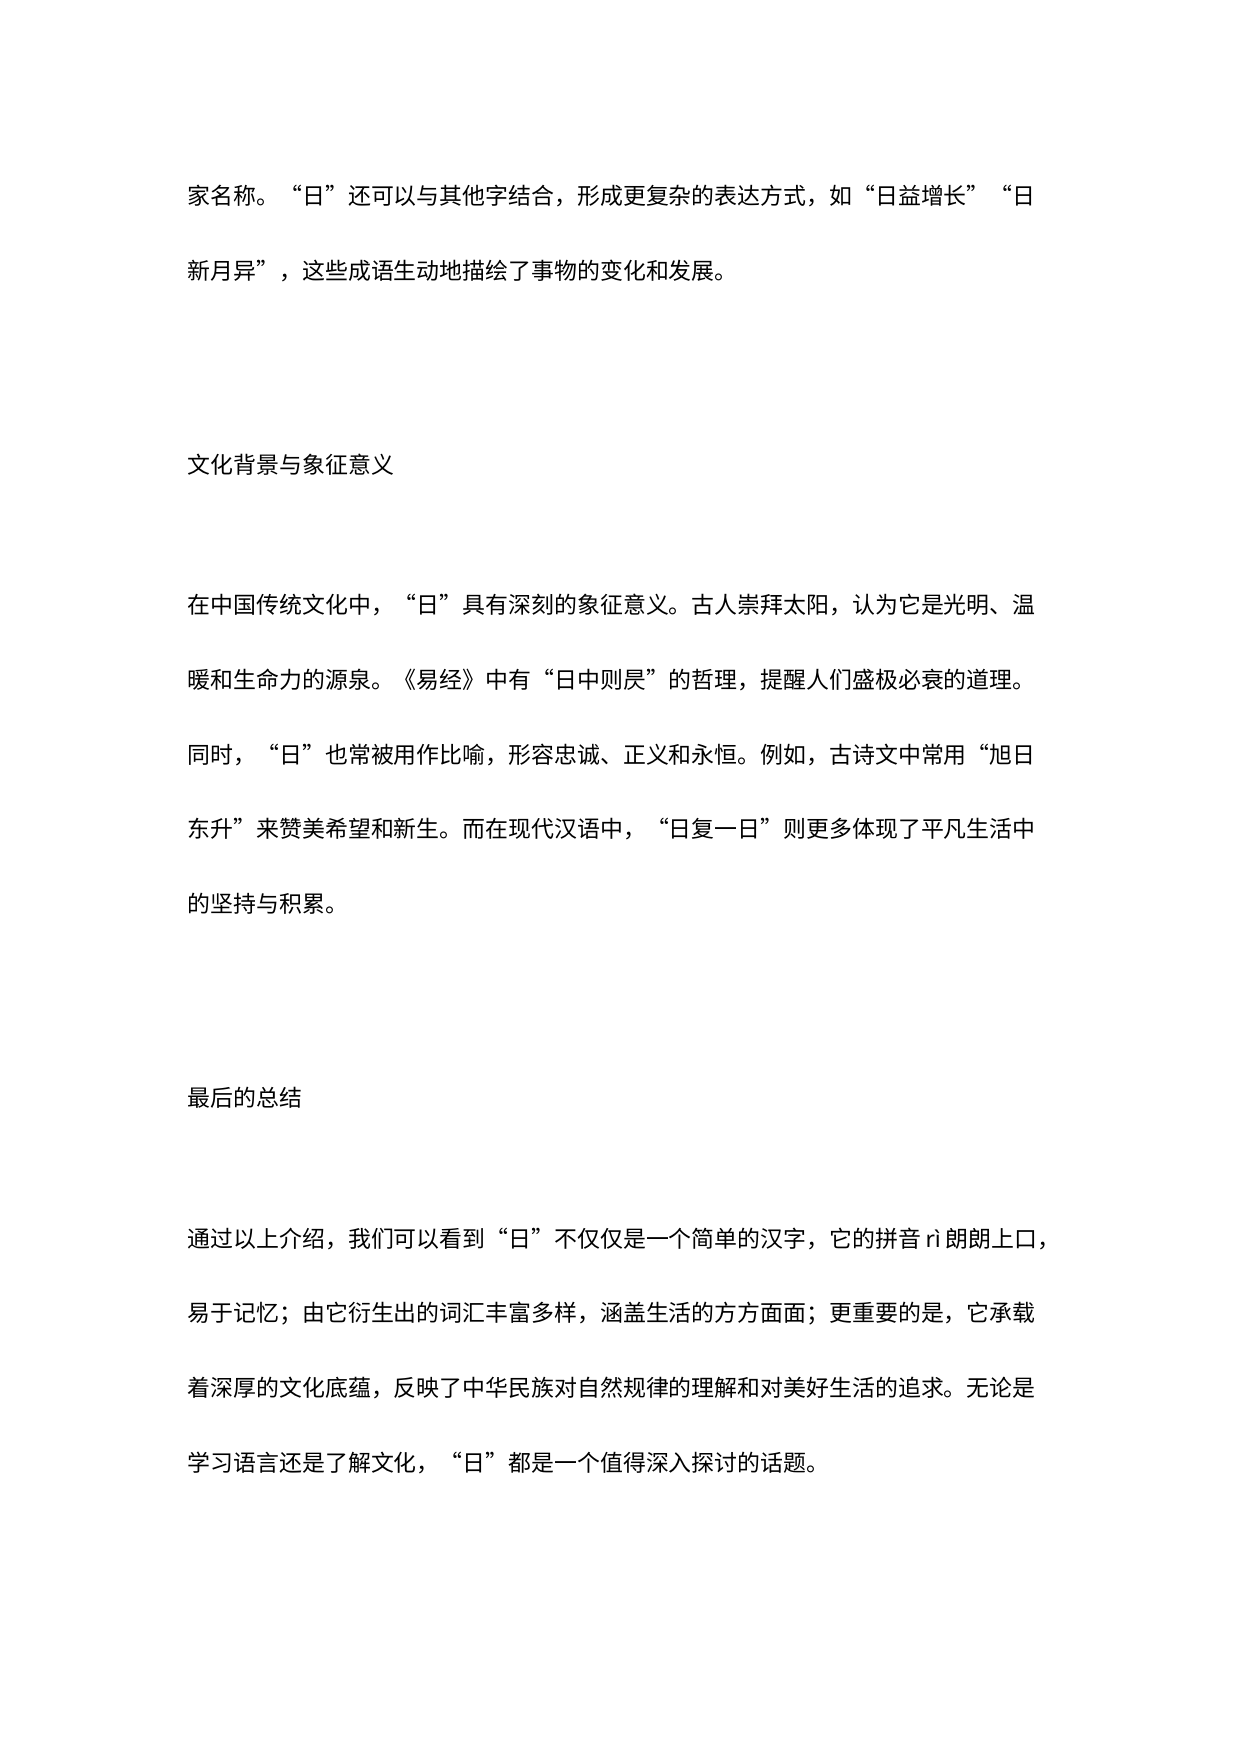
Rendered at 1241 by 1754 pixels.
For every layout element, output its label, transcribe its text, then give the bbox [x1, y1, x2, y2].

text 在中国传统文化中，“日”具有深刻的象征意义。古人崇拜太阳，认为它是光明、温暖和生命力的源泉。《易经》中有“日中则昃”的哲理，提醒人们盛极必衰的道理。同时，“日”也常被用作比喻，形容忠诚、正义和永恒。例如，古诗文中常用“旭日东升”来赞美希望和新生。而在现代汉语中，“日复一日”则更多体现了平凡生活中的坚持与积累。 [187, 571, 1053, 935]
text 通过以上介绍，我们可以看到“日”不仅仅是一个简单的汉字，它的拼音rì朗朗上口，易于记忆；由它衍生出的词汇丰富多样，涵盖生活的方方面面；更重要的是，它承载着深厚的文化底蕴，反映了中华民族对自然规律的理解和对美好生活的追求。无论是学习语言还是了解文化，“日”都是一个值得深入探讨的话题。 [187, 1205, 1053, 1494]
text 文化背景与象征意义 [187, 431, 1053, 496]
text 最后的总结 [187, 1064, 1053, 1129]
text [187, 162, 1053, 302]
